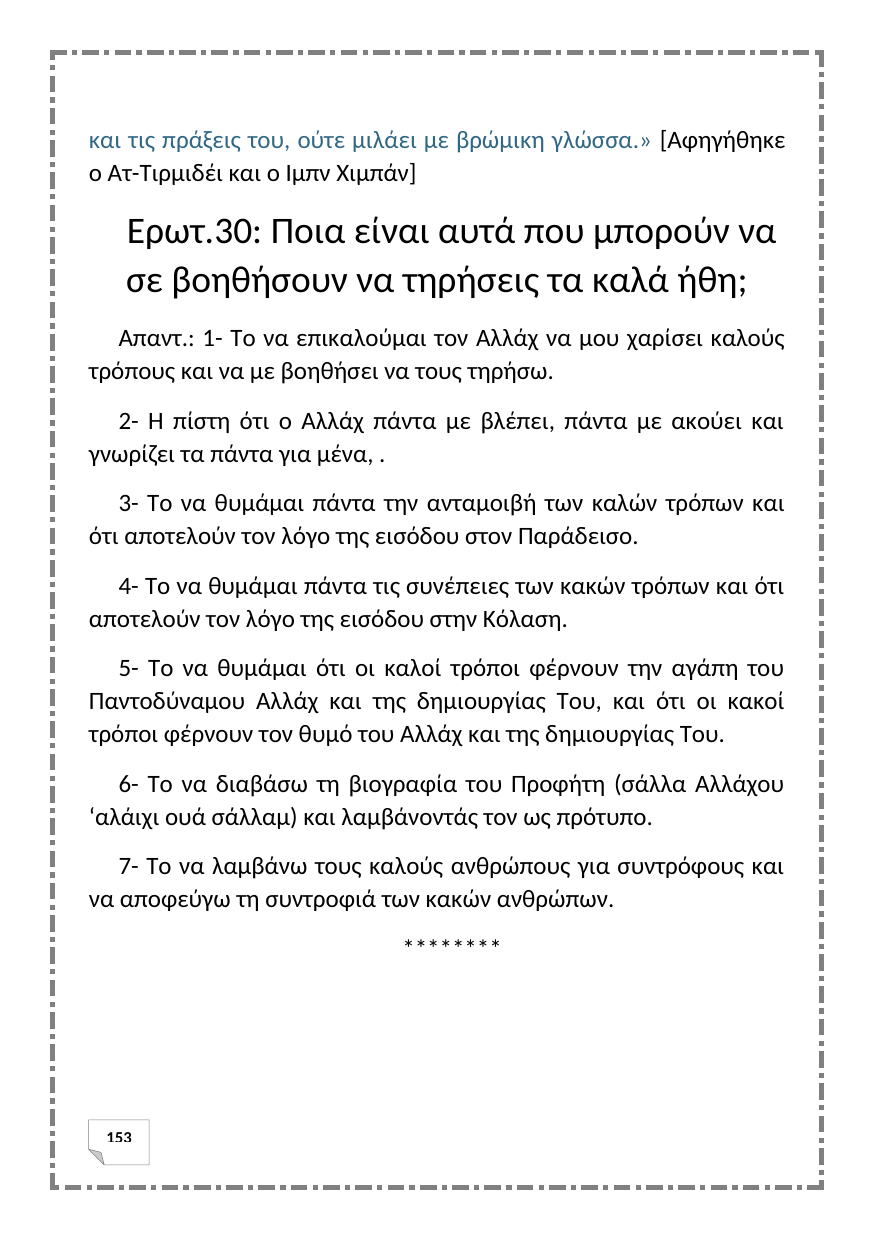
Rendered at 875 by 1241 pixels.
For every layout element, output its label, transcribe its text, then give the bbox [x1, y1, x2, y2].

text 3- Το να θυμάμαι πάντα την ανταμοιβή των καλών τρόπων και ότι αποτελούν τον λόγο της εισόδου στον Παράδεισο. [89, 488, 785, 551]
text 2- Η πίστη ότι ο Αλλάχ πάντα με βλέπει, πάντα με ακούει και γνωρίζει τα πάντα για μένα, . [89, 405, 785, 468]
text 6- Το να διαβάσω τη βιογραφία του Προφήτη (σάλλα Αλλάχου ‘αλάιχι ουά σάλλαμ) και λαμβάνοντάς τον ως πρότυπο. [89, 768, 785, 831]
text 5- Το να θυμάμαι ότι οι καλοί τρόποι φέρνουν την αγάπη του Παντοδύναμου Αλλάχ και της δημιουργίας Του, και ότι οι κακοί τρόποι φέρνουν τον θυμό του Αλλάχ και της δημιουργίας Του. [89, 653, 785, 749]
text ******** [89, 933, 785, 963]
text 7- Το να λαμβάνω τους καλούς ανθρώπους για συντρόφους και να αποφεύγω τη συντροφιά των κακών ανθρώπων. [89, 851, 785, 914]
subtitle Ερωτ.30: Ποια είναι αυτά που μπορούν να σε βοηθήσουν να τηρήσεις τα καλά ήθη; [89, 207, 785, 302]
text Απαντ.: 1- Το να επικαλούμαι τον Αλλάχ να μου χαρίσει καλούς τρόπους και να με βοηθήσει να τους τηρήσω. [89, 323, 785, 386]
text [89, 124, 785, 188]
text 4- Το να θυμάμαι πάντα τις συνέπειες των κακών τρόπων και ότι αποτελούν τον λόγο της εισόδου στην Κόλαση. [89, 570, 785, 633]
